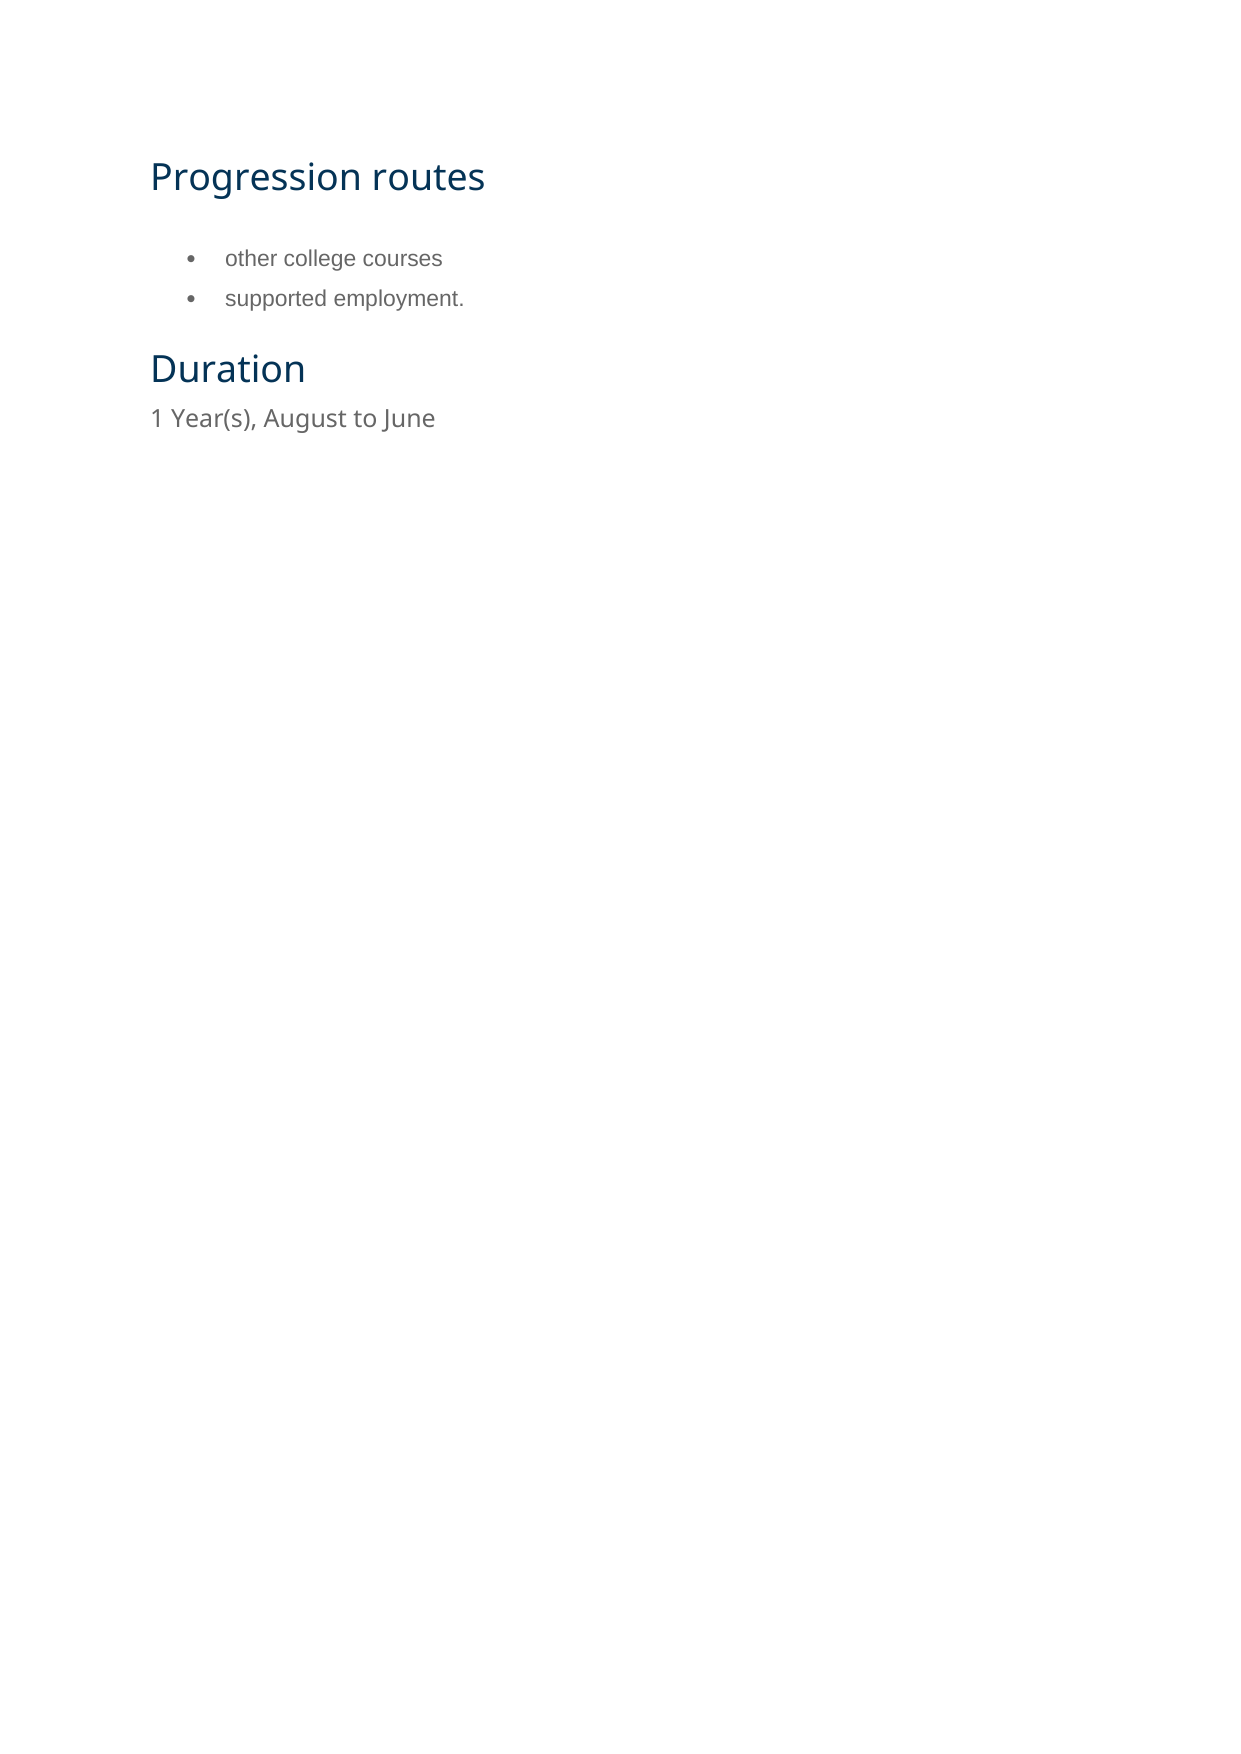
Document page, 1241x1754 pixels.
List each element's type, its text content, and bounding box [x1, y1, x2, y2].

subtitle Progression routes [150, 150, 1090, 201]
text 1 Year(s), August to June [150, 394, 1090, 434]
list other college courses [187, 230, 1090, 271]
text Duration [150, 343, 1090, 394]
list supported employment. [187, 271, 1090, 311]
